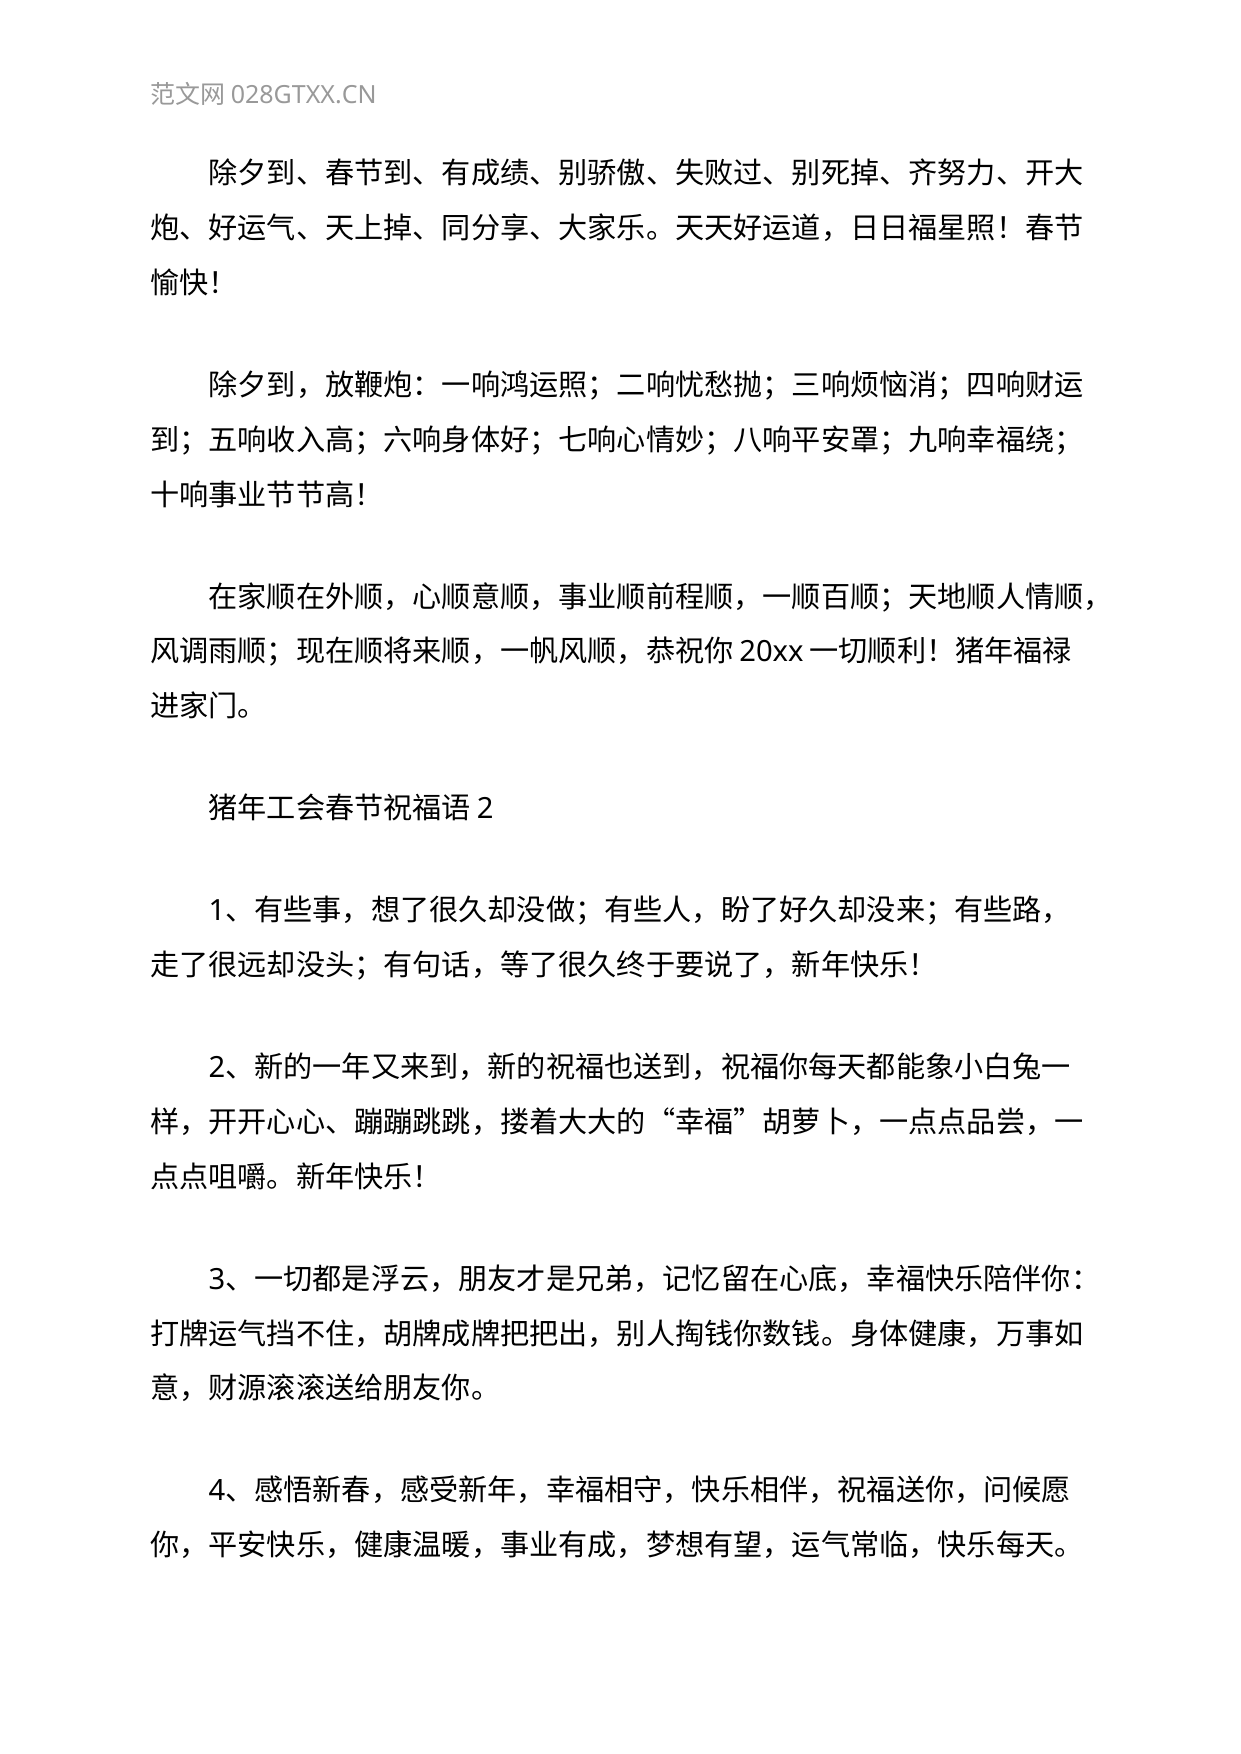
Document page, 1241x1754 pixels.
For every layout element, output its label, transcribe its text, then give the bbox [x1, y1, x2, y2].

text 除夕到，放鞭炮：一响鸿运照；二响忧愁抛；三响烦恼消；四响财运到；五响收入高；六响身体好；七响心情妙；八响平安罩；九响幸福绕；十响事业节节高！ [150, 362, 1090, 514]
text 4、感悟新春，感受新年，幸福相守，快乐相伴，祝福送你，问候愿你，平安快乐，健康温暖，事业有成，梦想有望，运气常临，快乐每天。 [150, 1467, 1090, 1564]
text 2、新的一年又来到，新的祝福也送到，祝福你每天都能象小白兔一样，开开心心、蹦蹦跳跳，搂着大大的“幸福”胡萝卜，一点点品尝，一点点咀嚼。新年快乐！ [150, 1043, 1090, 1196]
text 猪年工会春节祝福语2 [150, 785, 1090, 827]
text 1、有些事，想了很久却没做；有些人，盼了好久却没来；有些路，走了很远却没头；有句话，等了很久终于要说了，新年快乐！ [150, 887, 1090, 984]
text 除夕到、春节到、有成绩、别骄傲、失败过、别死掉、齐努力、开大炮、好运气、天上掉、同分享、大家乐。天天好运道，日日福星照！春节愉快！ [150, 150, 1090, 302]
text 在家顺在外顺，心顺意顺，事业顺前程顺，一顺百顺；天地顺人情顺，风调雨顺；现在顺将来顺，一帆风顺，恭祝你20xx一切顺利！猪年福禄进家门。 [150, 573, 1090, 725]
text 3、一切都是浮云，朋友才是兄弟，记忆留在心底，幸福快乐陪伴你：打牌运气挡不住，胡牌成牌把把出，别人掏钱你数钱。身体健康，万事如意，财源滚滚送给朋友你。 [150, 1255, 1090, 1407]
